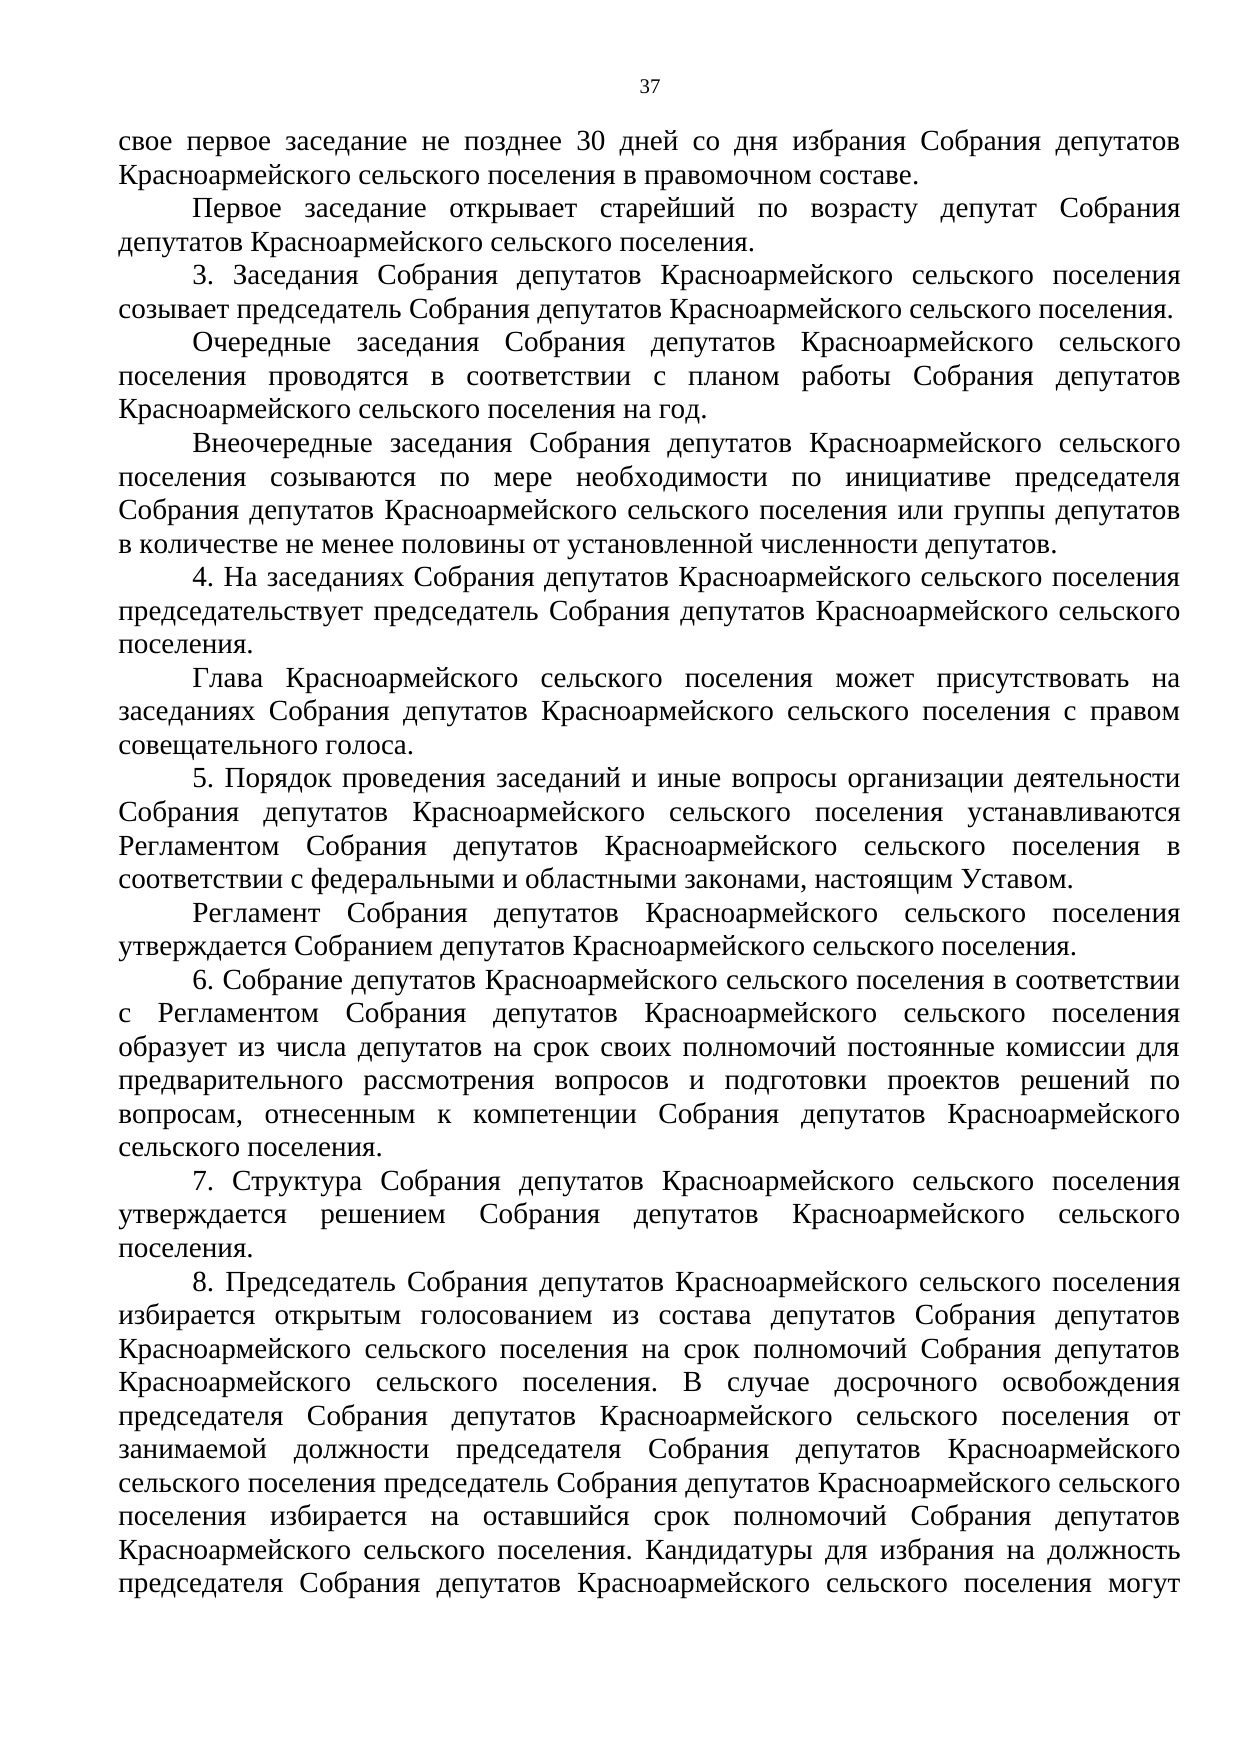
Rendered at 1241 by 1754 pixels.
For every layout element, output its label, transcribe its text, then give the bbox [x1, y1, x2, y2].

text Регламент Собрания депутатов Красноармейского сельского поселения утверждается Собранием депутатов Красноармейского сельского поселения. [118, 895, 1181, 962]
text 4. На заседаниях Собрания депутатов Красноармейского сельского поселения председательствует председатель Собрания депутатов Красноармейского сельского поселения. [118, 559, 1181, 660]
text Очередные заседания Собрания депутатов Красноармейского сельского поселения проводятся в соответствии с планом работы Собрания депутатов Красноармейского сельского поселения на год. [118, 324, 1181, 425]
text Внеочередные заседания Собрания депутатов Красноармейского сельского поселения созываются по мере необходимости по инициативе председателя Собрания депутатов Красноармейского сельского поселения или группы депутатов в количестве не менее половины от установленной численности депутатов. [118, 425, 1181, 559]
text 5. Порядок проведения заседаний и иные вопросы организации деятельности Собрания депутатов Красноармейского сельского поселения устанавливаются Регламентом Собрания депутатов Красноармейского сельского поселения в соответствии с федеральными и областными законами, настоящим Уставом. [118, 761, 1181, 895]
text Первое заседание открывает старейший по возрасту депутат Собрания депутатов Красноармейского сельского поселения. [118, 190, 1181, 257]
text Глава Красноармейского сельского поселения может присутствовать на заседаниях Собрания депутатов Красноармейского сельского поселения с правом совещательного голоса. [118, 660, 1181, 761]
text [118, 123, 1181, 190]
text 7. Структура Собрания депутатов Красноармейского сельского поселения утверждается решением Собрания депутатов Красноармейского сельского поселения. [118, 1163, 1181, 1264]
text 3. Заседания Собрания депутатов Красноармейского сельского поселения созывает председатель Собрания депутатов Красноармейского сельского поселения. [118, 257, 1181, 324]
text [118, 1264, 1181, 1599]
text 6. Собрание депутатов Красноармейского сельского поселения в соответствии с Регламентом Собрания депутатов Красноармейского сельского поселения образует из числа депутатов на срок своих полномочий постоянные комиссии для предварительного рассмотрения вопросов и подготовки проектов решений по вопросам, отнесенным к компетенции Собрания депутатов Красноармейского сельского поселения. [118, 962, 1181, 1163]
